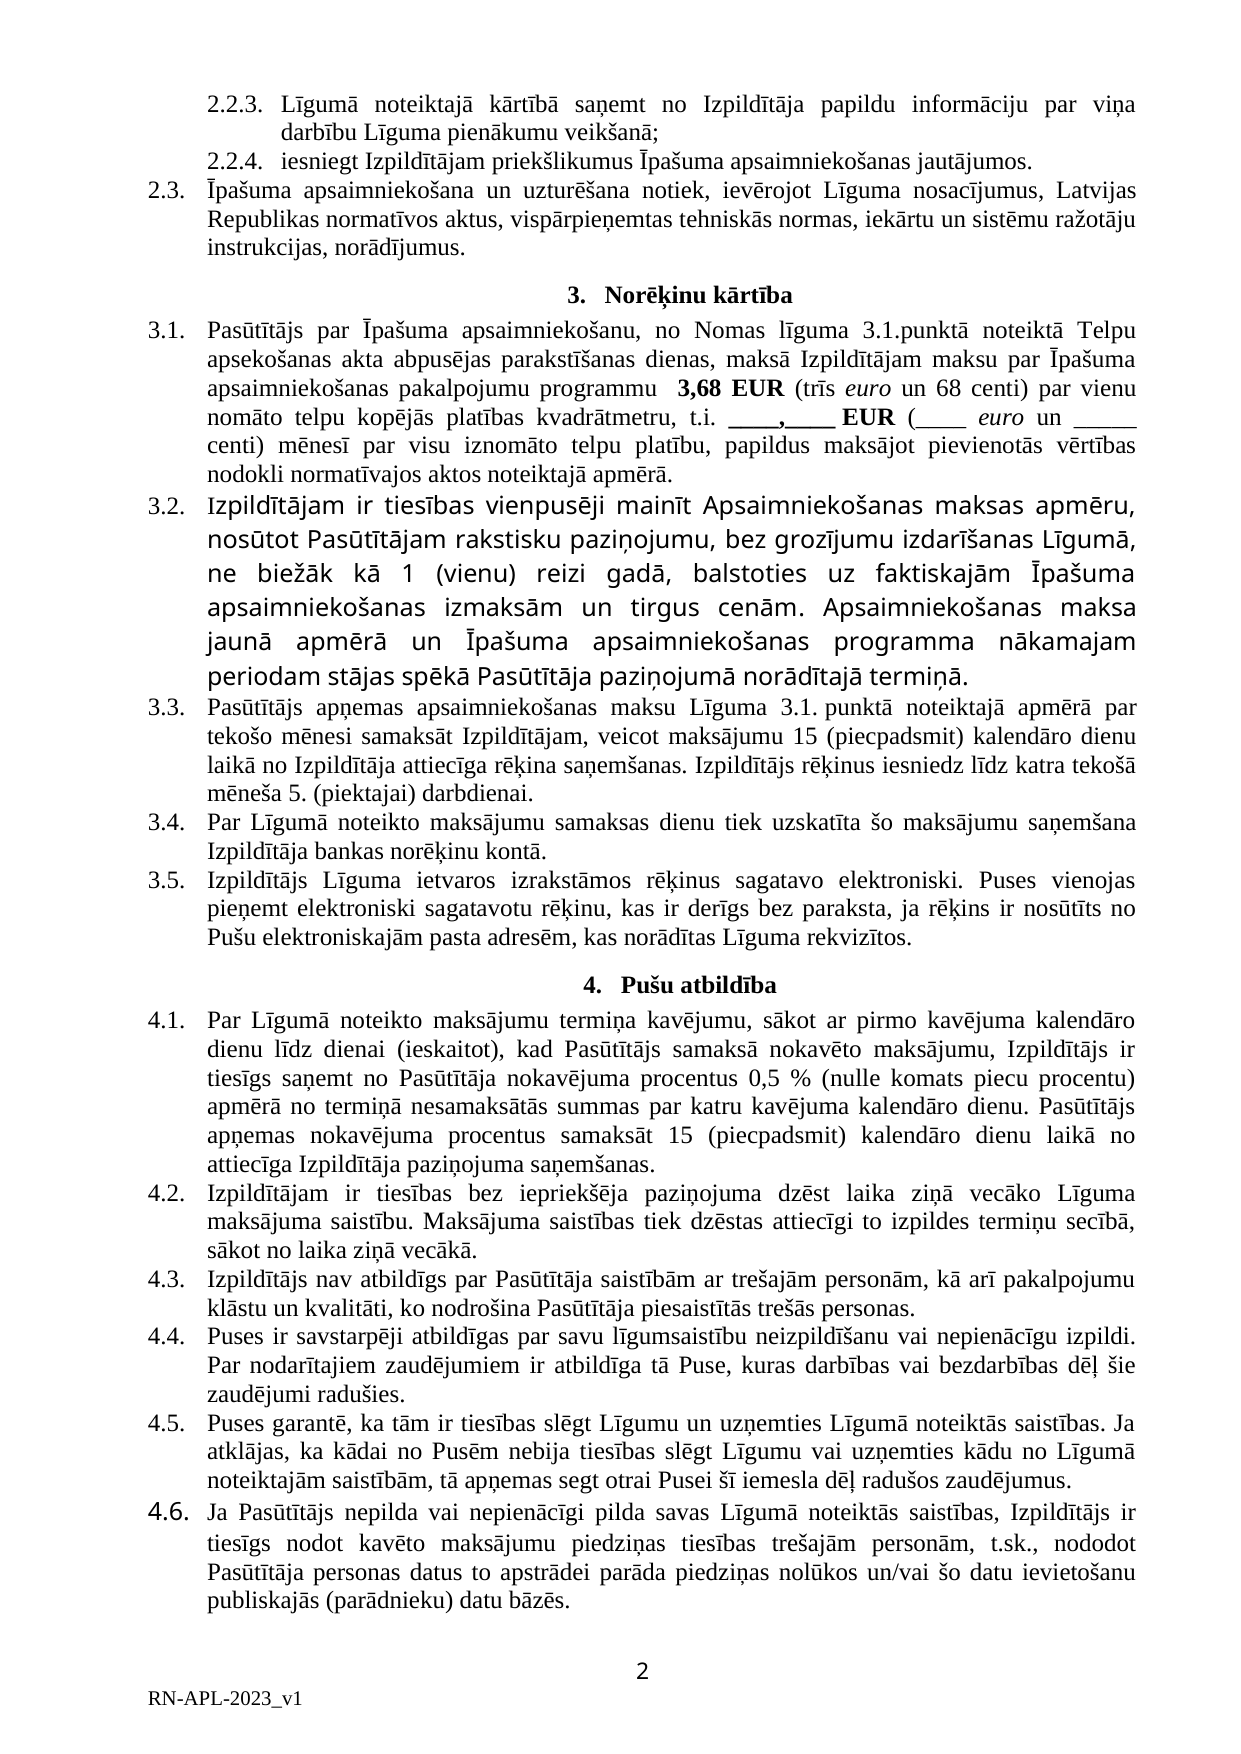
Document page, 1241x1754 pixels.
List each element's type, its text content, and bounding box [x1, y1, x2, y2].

list Pasūtītājs par Īpašuma apsaimniekošanu, no Nomas līguma 3.1.punktā noteiktā Telpu apsekošanas akta abpusējas parakstīšanas dienas, maksā Izpildītājam maksu par Īpašuma apsaimniekošanas pakalpojumu programmu 3,68 EUR (trīs euro un 68 centi) par vienu nomāto telpu kopējās platības kvadrātmetru, t.i. ____,____ EUR (____ euro un _____ centi) mēnesī par visu iznomāto telpu platību, papildus maksājot pievienotās vērtības nodokli normatīvajos aktos noteiktajā apmērā. [148, 315, 1137, 488]
list Norēķinu kārtība [223, 280, 1137, 309]
list Puses ir savstarpēji atbildīgas par savu līgumsaistību neizpildīšanu vai nepienācīgu izpildi. Par nodarītajiem zaudējumiem ir atbildīga tā Puse, kuras darbības vai bezdarbības dēļ šie zaudējumi radušies. [148, 1321, 1137, 1408]
list Pušu atbildība [223, 970, 1137, 999]
list Par Līgumā noteikto maksājumu samaksas dienu tiek uzskatīta šo maksājumu saņemšana Izpildītāja bankas norēķinu kontā. [148, 807, 1137, 865]
list Īpašuma apsaimniekošana un uzturēšana notiek, ievērojot Līguma nosacījumus, Latvijas Republikas normatīvos aktus, vispārpieņemtas tehniskās normas, iekārtu un sistēmu ražotāju instrukcijas, norādījumus. [148, 175, 1137, 261]
list Par Līgumā noteikto maksājumu termiņa kavējumu, sākot ar pirmo kavējuma kalendāro dienu līdz dienai (ieskaitot), kad Pasūtītājs samaksā nokavēto maksājumu, Izpildītājs ir tiesīgs saņemt no Pasūtītāja nokavējuma procentus 0,5 % (nulle komats piecu procentu) apmērā no termiņā nesamaksātās summas par katru kavējuma kalendāro dienu. Pasūtītājs apņemas nokavējuma procentus samaksāt 15 (piecpadsmit) kalendāro dienu laikā no attiecīga Izpildītāja paziņojuma saņemšanas. [148, 1005, 1137, 1178]
list Pasūtītājs apņemas apsaimniekošanas maksu Līguma 3.1. punktā noteiktajā apmērā par tekošo mēnesi samaksāt Izpildītājam, veicot maksājumu 15 (piecpadsmit) kalendāro dienu laikā no Izpildītāja attiecīga rēķina saņemšanas. Izpildītājs rēķinus iesniedz līdz katra tekošā mēneša 5. (piektajai) darbdienai. [148, 692, 1137, 807]
list iesniegt Izpildītājam priekšlikumus Īpašuma apsaimniekošanas jautājumos. [207, 146, 1137, 175]
list Izpildītājs Līguma ietvaros izrakstāmos rēķinus sagatavo elektroniski. Puses vienojas pieņemt elektroniski sagatavotu rēķinu, kas ir derīgs bez paraksta, ja rēķins ir nosūtīts no Pušu elektroniskajām pasta adresēm, kas norādītas Līguma rekvizītos. [148, 865, 1137, 951]
list Ja Pasūtītājs nepilda vai nepienācīgi pilda savas Līgumā noteiktās saistības, Izpildītājs ir tiesīgs nodot kavēto maksājumu piedziņas tiesības trešajām personām, t.sk., nododot Pasūtītāja personas datus to apstrādei parāda piedziņas nolūkos un/vai šo datu ievietošanu publiskajās (parādnieku) datu bāzēs. [148, 1494, 1137, 1614]
list Izpildītājam ir tiesības vienpusēji mainīt Apsaimniekošanas maksas apmēru, nosūtot Pasūtītājam rakstisku paziņojumu, bez grozījumu izdarīšanas Līgumā, ne biežāk kā 1 (vienu) reizi gadā, balstoties uz faktiskajām Īpašuma apsaimniekošanas izmaksām un tirgus cenām. Apsaimniekošanas maksa jaunā apmērā un Īpašuma apsaimniekošanas programma nākamajam periodam stājas spēkā Pasūtītāja paziņojumā norādītajā termiņā. [148, 488, 1137, 692]
list Izpildītājam ir tiesības bez iepriekšēja paziņojuma dzēst laika ziņā vecāko Līguma maksājuma saistību. Maksājuma saistības tiek dzēstas attiecīgi to izpildes termiņu secībā, sākot no laika ziņā vecākā. [148, 1178, 1137, 1264]
list Līgumā noteiktajā kārtībā saņemt no Izpildītāja papildu informāciju par viņa darbību Līguma pienākumu veikšanā; [207, 89, 1137, 146]
list Izpildītājs nav atbildīgs par Pasūtītāja saistībām ar trešajām personām, kā arī pakalpojumu klāstu un kvalitāti, ko nodrošina Pasūtītāja piesaistītās trešās personas. [148, 1264, 1137, 1321]
list Puses garantē, ka tām ir tiesības slēgt Līgumu un uzņemties Līgumā noteiktās saistības. Ja atklājas, ka kādai no Pusēm nebija tiesības slēgt Līgumu vai uzņemties kādu no Līgumā noteiktajām saistībām, tā apņemas segt otrai Pusei šī iemesla dēļ radušos zaudējumus. [148, 1408, 1137, 1494]
